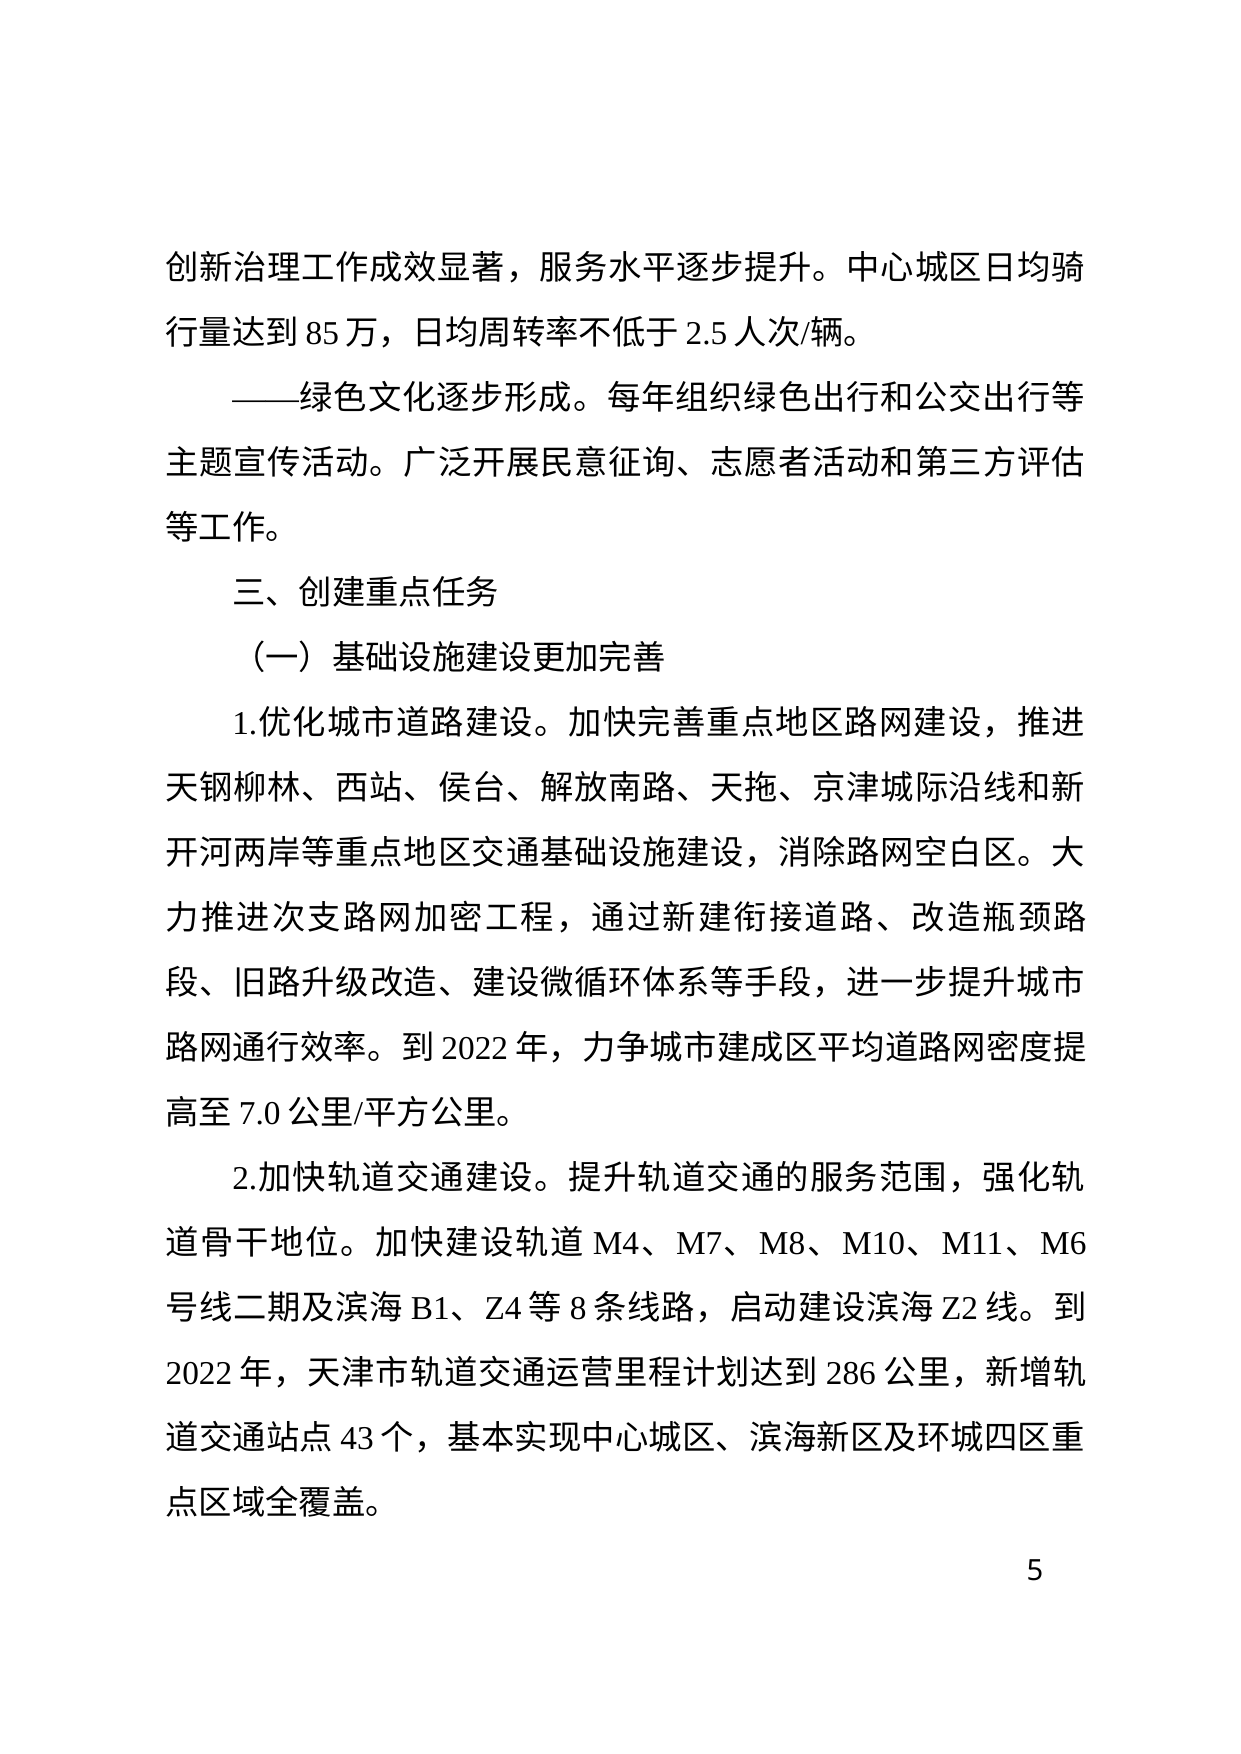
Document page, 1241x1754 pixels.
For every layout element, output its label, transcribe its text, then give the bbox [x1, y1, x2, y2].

subtitle （一）基础设施建设更加完善 [165, 623, 1087, 688]
text ——绿色文化逐步形成。每年组织绿色出行和公交出行等主题宣传活动。广泛开展民意征询、志愿者活动和第三方评估等工作。 [165, 363, 1087, 558]
text 2.加快轨道交通建设。提升轨道交通的服务范围，强化轨道骨干地位。加快建设轨道M4、M7、M8、M10、M11、M6号线二期及滨海B1、Z4等8条线路，启动建设滨海Z2线。到2022年，天津市轨道交通运营里程计划达到286公里，新增轨道交通站点43个，基本实现中心城区、滨海新区及环城四区重点区域全覆盖。 [165, 1143, 1087, 1533]
subtitle 三、创建重点任务 [165, 558, 1087, 623]
text 1.优化城市道路建设。加快完善重点地区路网建设，推进天钢柳林、西站、侯台、解放南路、天拖、京津城际沿线和新开河两岸等重点地区交通基础设施建设，消除路网空白区。大力推进次支路网加密工程，通过新建衔接道路、改造瓶颈路段、旧路升级改造、建设微循环体系等手段，进一步提升城市路网通行效率。到2022年，力争城市建成区平均道路网密度提高至7.0公里/平方公里。 [165, 688, 1087, 1143]
